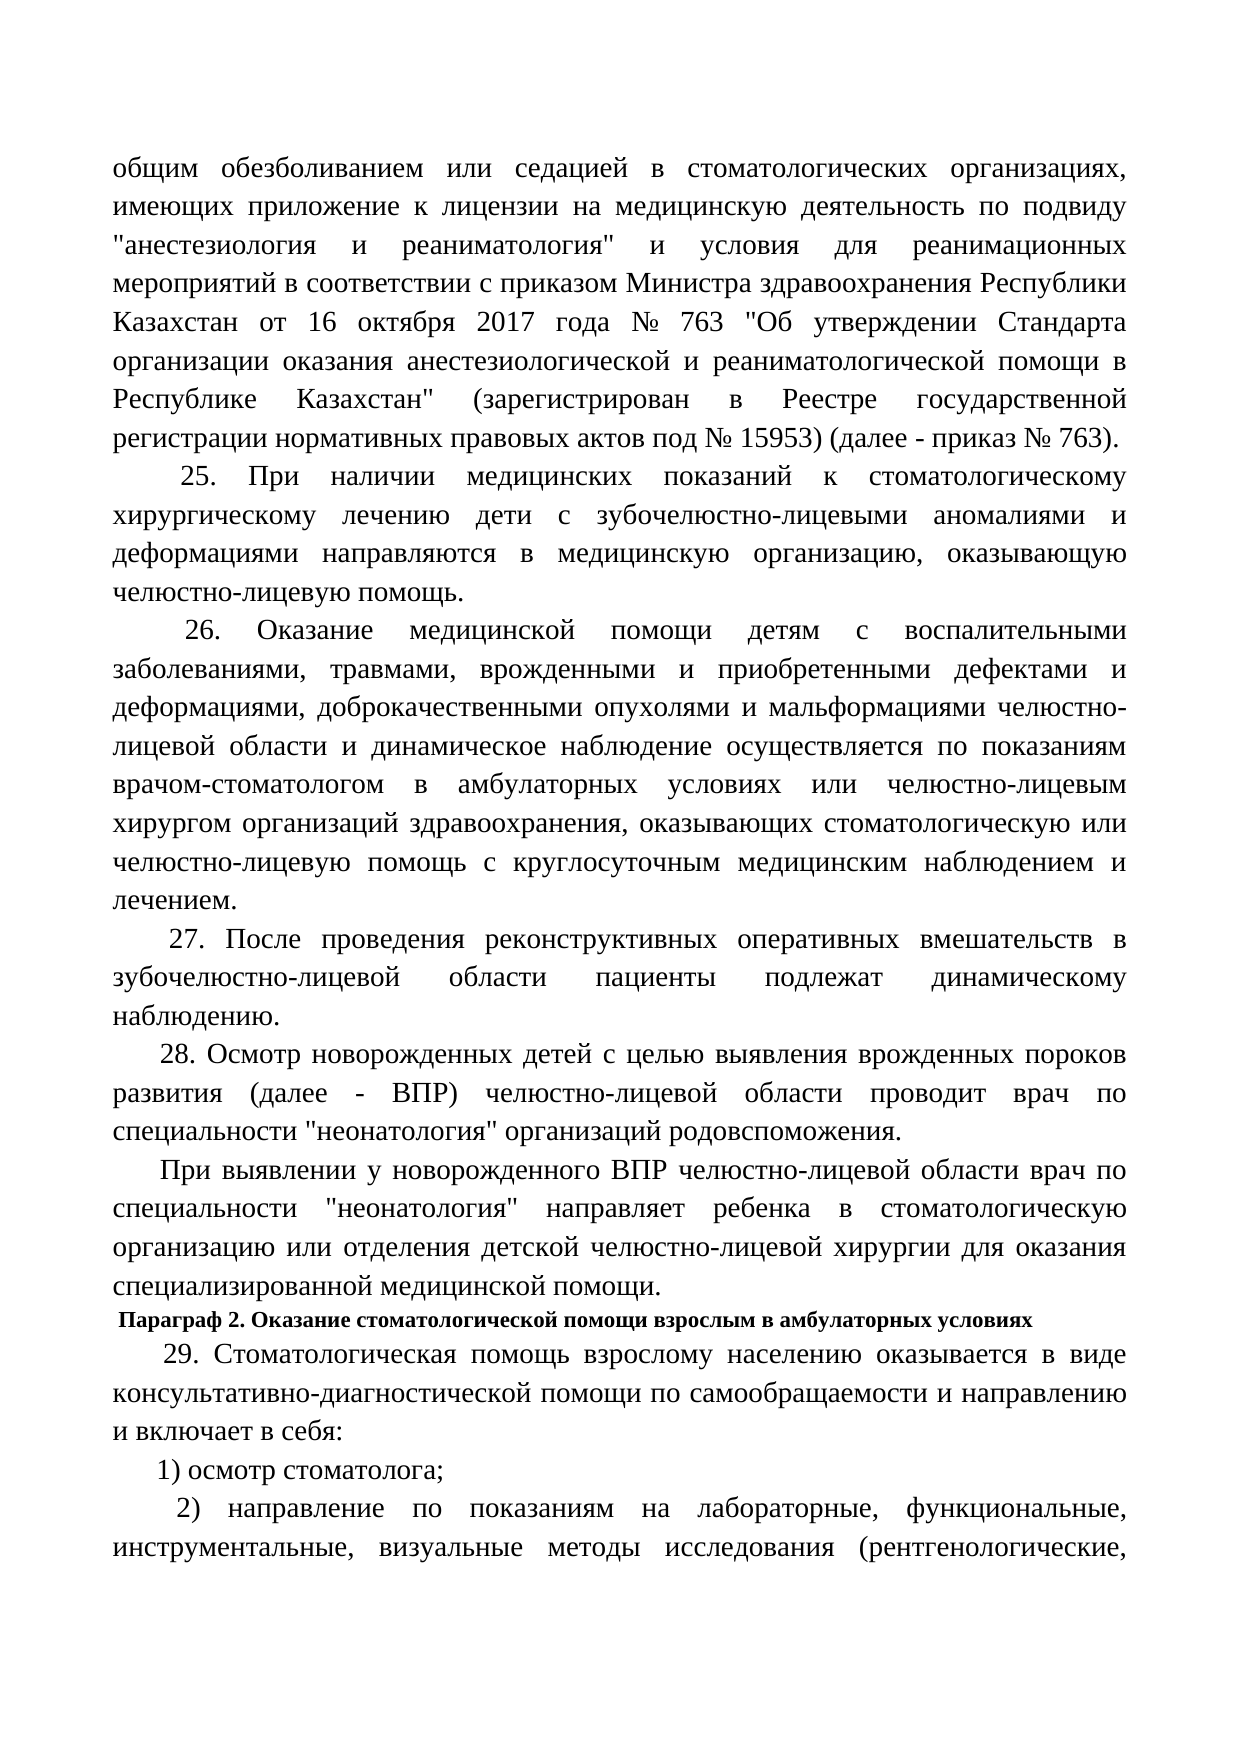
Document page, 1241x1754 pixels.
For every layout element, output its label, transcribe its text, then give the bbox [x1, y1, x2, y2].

text 27. После проведения реконструктивных оперативных вмешательств в зубочелюстно-лицевой области пациенты подлежат динамическому наблюдению. [112, 921, 1128, 1031]
text 26. Оказание медицинской помощи детям с воспалительными заболеваниями, травмами, врожденными и приобретенными дефектами и деформациями, доброкачественными опухолями и мальформациями челюстно-лицевой области и динамическое наблюдение осуществляется по показаниям врачом-стоматологом в амбулаторных условиях или челюстно-лицевым хирургом организаций здравоохранения, оказывающих стоматологическую или челюстно-лицевую помощь с круглосуточным медицинским наблюдением и лечением. [112, 612, 1128, 916]
text 1) осмотр стоматолога; [112, 1452, 1128, 1486]
text Параграф 2. Оказание стоматологической помощи взрослым в амбулаторных условиях [112, 1306, 1128, 1333]
text 28. Осмотр новорожденных детей с целью выявления врожденных пороков развития (далее - ВПР) челюстно-лицевой области проводит врач по специальности "неонатология" организаций родовспоможения. [112, 1036, 1128, 1147]
text 29. Стоматологическая помощь взрослому населению оказывается в виде консультативно-диагностической помощи по самообращаемости и направлению и включает в себя: [112, 1336, 1128, 1447]
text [112, 1491, 1128, 1563]
text 25. При наличии медицинских показаний к стоматологическому хирургическому лечению дети с зубочелюстно-лицевыми аномалиями и деформациями направляются в медицинскую организацию, оказывающую челюстно-лицевую помощь. [112, 458, 1128, 607]
text При выявлении у новорожденного ВПР челюстно-лицевой области врач по специальности "неонатология" направляет ребенка в стоматологическую организацию или отделения детской челюстно-лицевой хирургии для оказания специализированной медицинской помощи. [112, 1152, 1128, 1301]
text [112, 150, 1128, 453]
